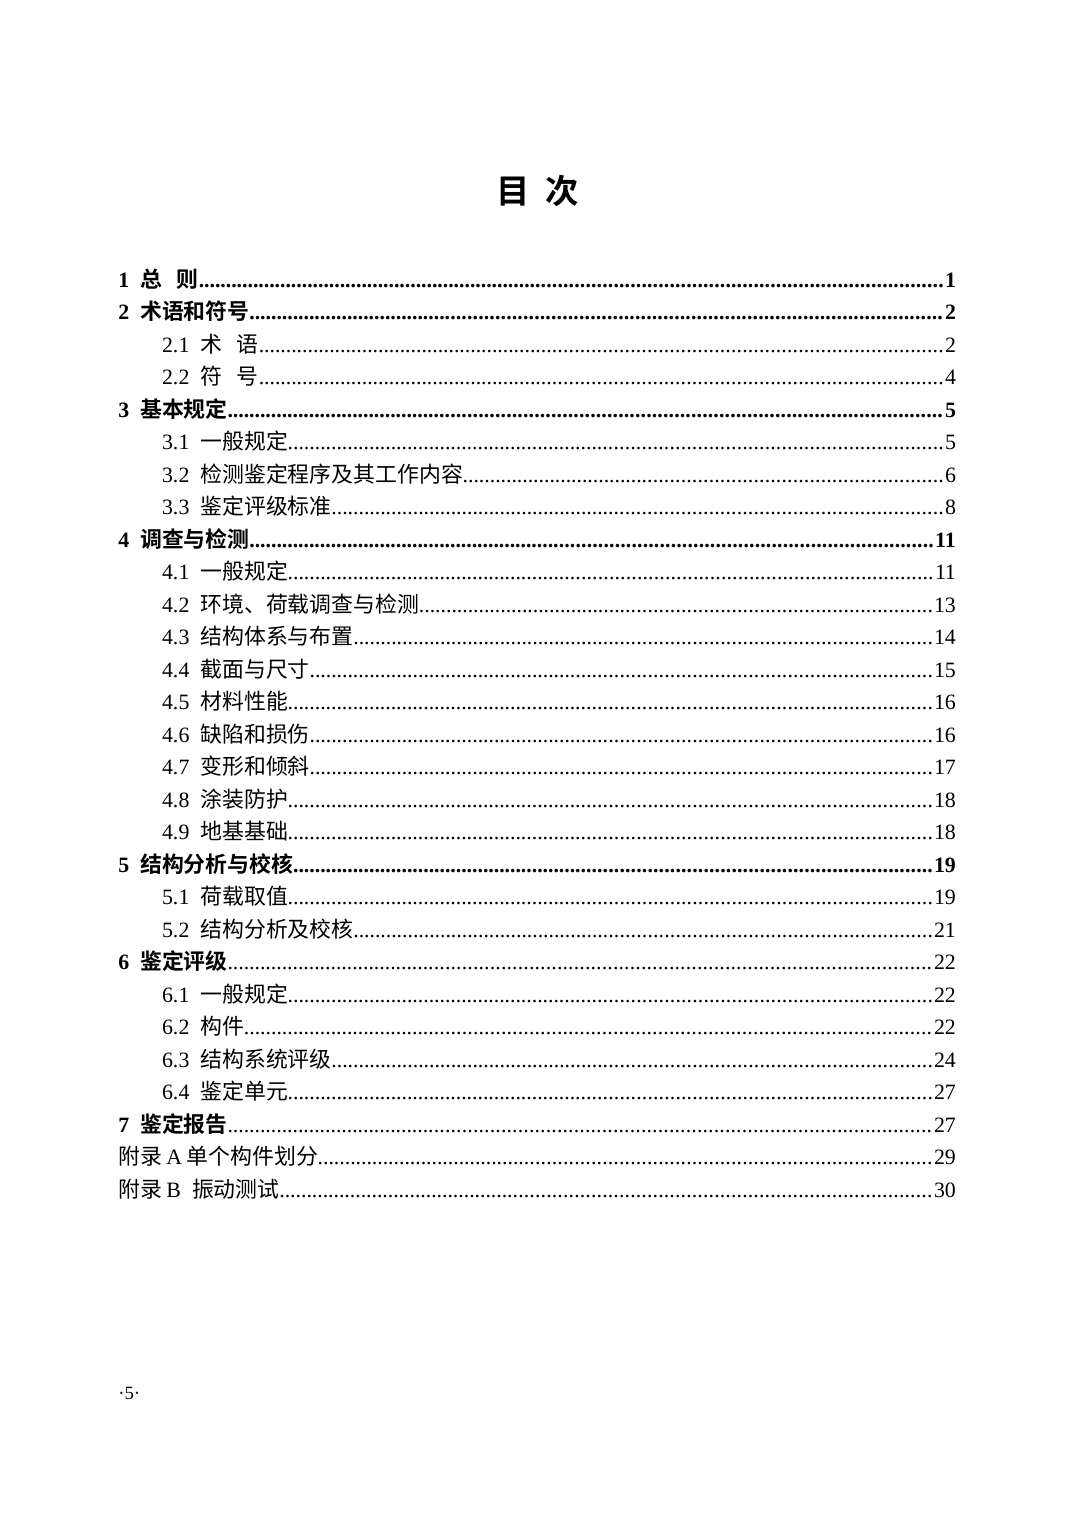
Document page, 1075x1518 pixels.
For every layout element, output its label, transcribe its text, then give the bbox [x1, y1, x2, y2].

text 4.3 结构体系与布置 14 [162, 619, 957, 651]
text 4.7 变形和倾斜 17 [162, 749, 957, 781]
text 5.1 荷载取值 19 [162, 879, 957, 911]
text 2.2 符 号 4 [162, 359, 957, 391]
text 4.1 一般规定 11 [162, 554, 957, 586]
text 6.1 一般规定 22 [162, 976, 957, 1009]
text 7 鉴定报告 27 [118, 1106, 957, 1139]
text 5.2 结构分析及校核 21 [162, 911, 957, 944]
text 4.6 缺陷和损伤 16 [162, 716, 957, 749]
text 6.4 鉴定单元 27 [162, 1074, 957, 1106]
text 4 调查与检测 11 [118, 521, 957, 554]
text 6 鉴定评级 22 [118, 944, 957, 976]
text 3.2 检测鉴定程序及其工作内容 6 [162, 456, 957, 489]
text 4.5 材料性能 16 [162, 684, 957, 716]
text 4.4 截面与尺寸 15 [162, 651, 957, 684]
text 4.2 环境、荷载调查与检测 13 [162, 586, 957, 619]
text 附录B 振动测试 30 [118, 1171, 957, 1204]
text 6.2 构件 22 [162, 1009, 957, 1041]
text 2 术语和符号 2 [118, 294, 957, 326]
text 目 次 [118, 156, 957, 221]
text 5 结构分析与校核 19 [118, 846, 957, 879]
text 2.1 术 语 2 [162, 326, 957, 359]
text 4.8 涂装防护 18 [162, 781, 957, 814]
text 1 总 则 1 [118, 261, 957, 294]
text 3.3 鉴定评级标准 8 [162, 489, 957, 521]
text 6.3 结构系统评级 24 [162, 1041, 957, 1074]
text 3.1 一般规定 5 [162, 424, 957, 456]
text 附录A 单个构件划分 29 [118, 1139, 957, 1171]
text 3 基本规定 5 [118, 391, 957, 424]
text 4.9 地基基础 18 [162, 814, 957, 846]
